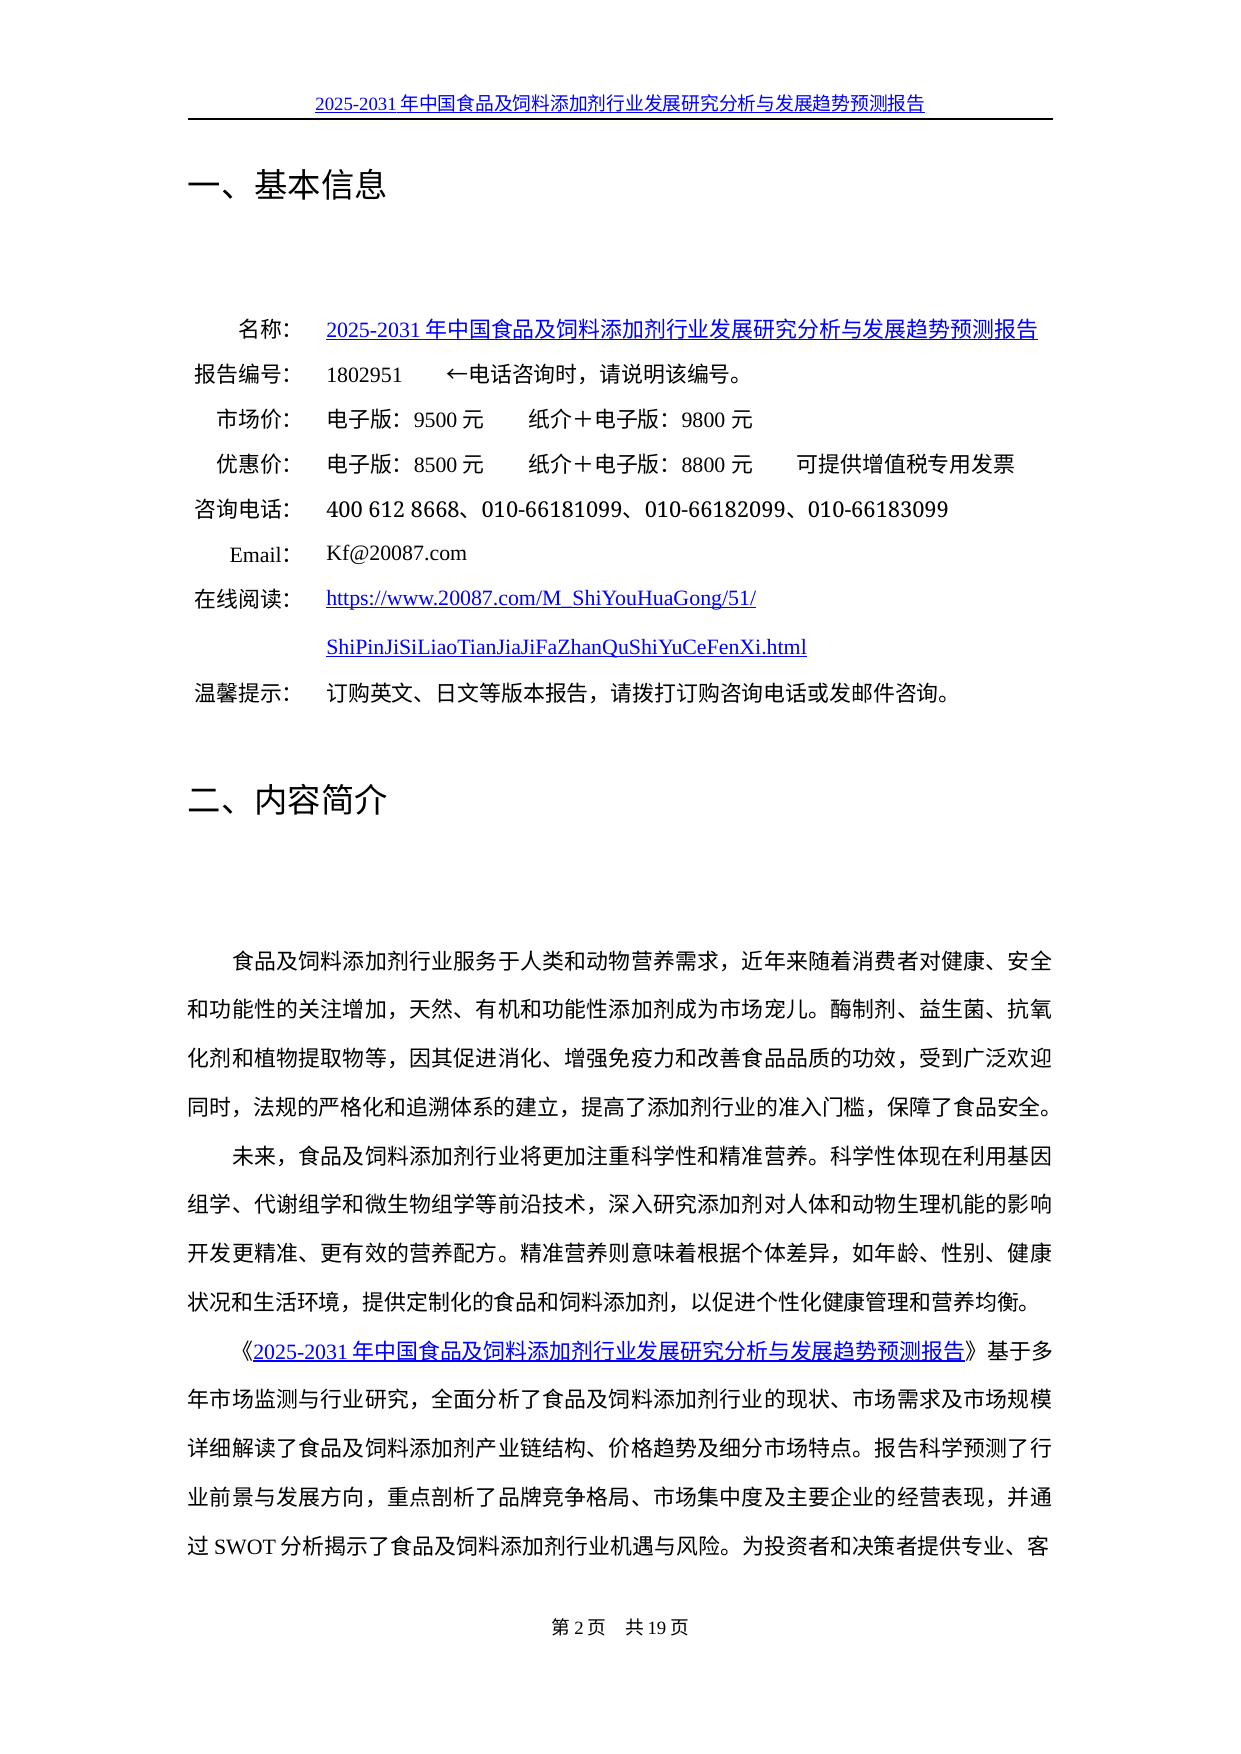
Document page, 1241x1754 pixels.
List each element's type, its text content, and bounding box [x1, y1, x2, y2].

table_cell 咨询电话： [167, 492, 315, 537]
table_cell 市场价： [167, 402, 315, 447]
table_cell 优惠价： [167, 447, 315, 492]
table_cell 报告编号： [167, 357, 315, 402]
title 一、基本信息 [187, 150, 1053, 215]
table_cell 在线阅读： [167, 582, 315, 675]
table_header 2025-2031年中国食品及饲料添加剂行业发展研究分析与发展趋势预测报告 [315, 312, 1073, 357]
table_cell 400 612 8668、010-66181099、010-66182099、010-66183099 [315, 492, 1073, 537]
title 二、内容简介 [187, 766, 1053, 831]
table_cell 订购英文、日文等版本报告，请拨打订购咨询电话或发邮件咨询。 [315, 675, 1073, 720]
table_cell 电子版：8500 元 纸介＋电子版：8800 元 可提供增值税专用发票 [315, 447, 1073, 492]
table_cell Email： [167, 537, 315, 582]
table_cell [315, 582, 1073, 675]
table_header 名称： [167, 312, 315, 357]
table_cell 1802951 ←电话咨询时，请说明该编号。 [315, 357, 1073, 402]
table_cell Kf@20087.com [315, 537, 1073, 582]
table_cell 温馨提示： [167, 675, 315, 720]
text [187, 943, 1053, 1561]
table_cell 电子版：9500 元 纸介＋电子版：9800 元 [315, 402, 1073, 447]
